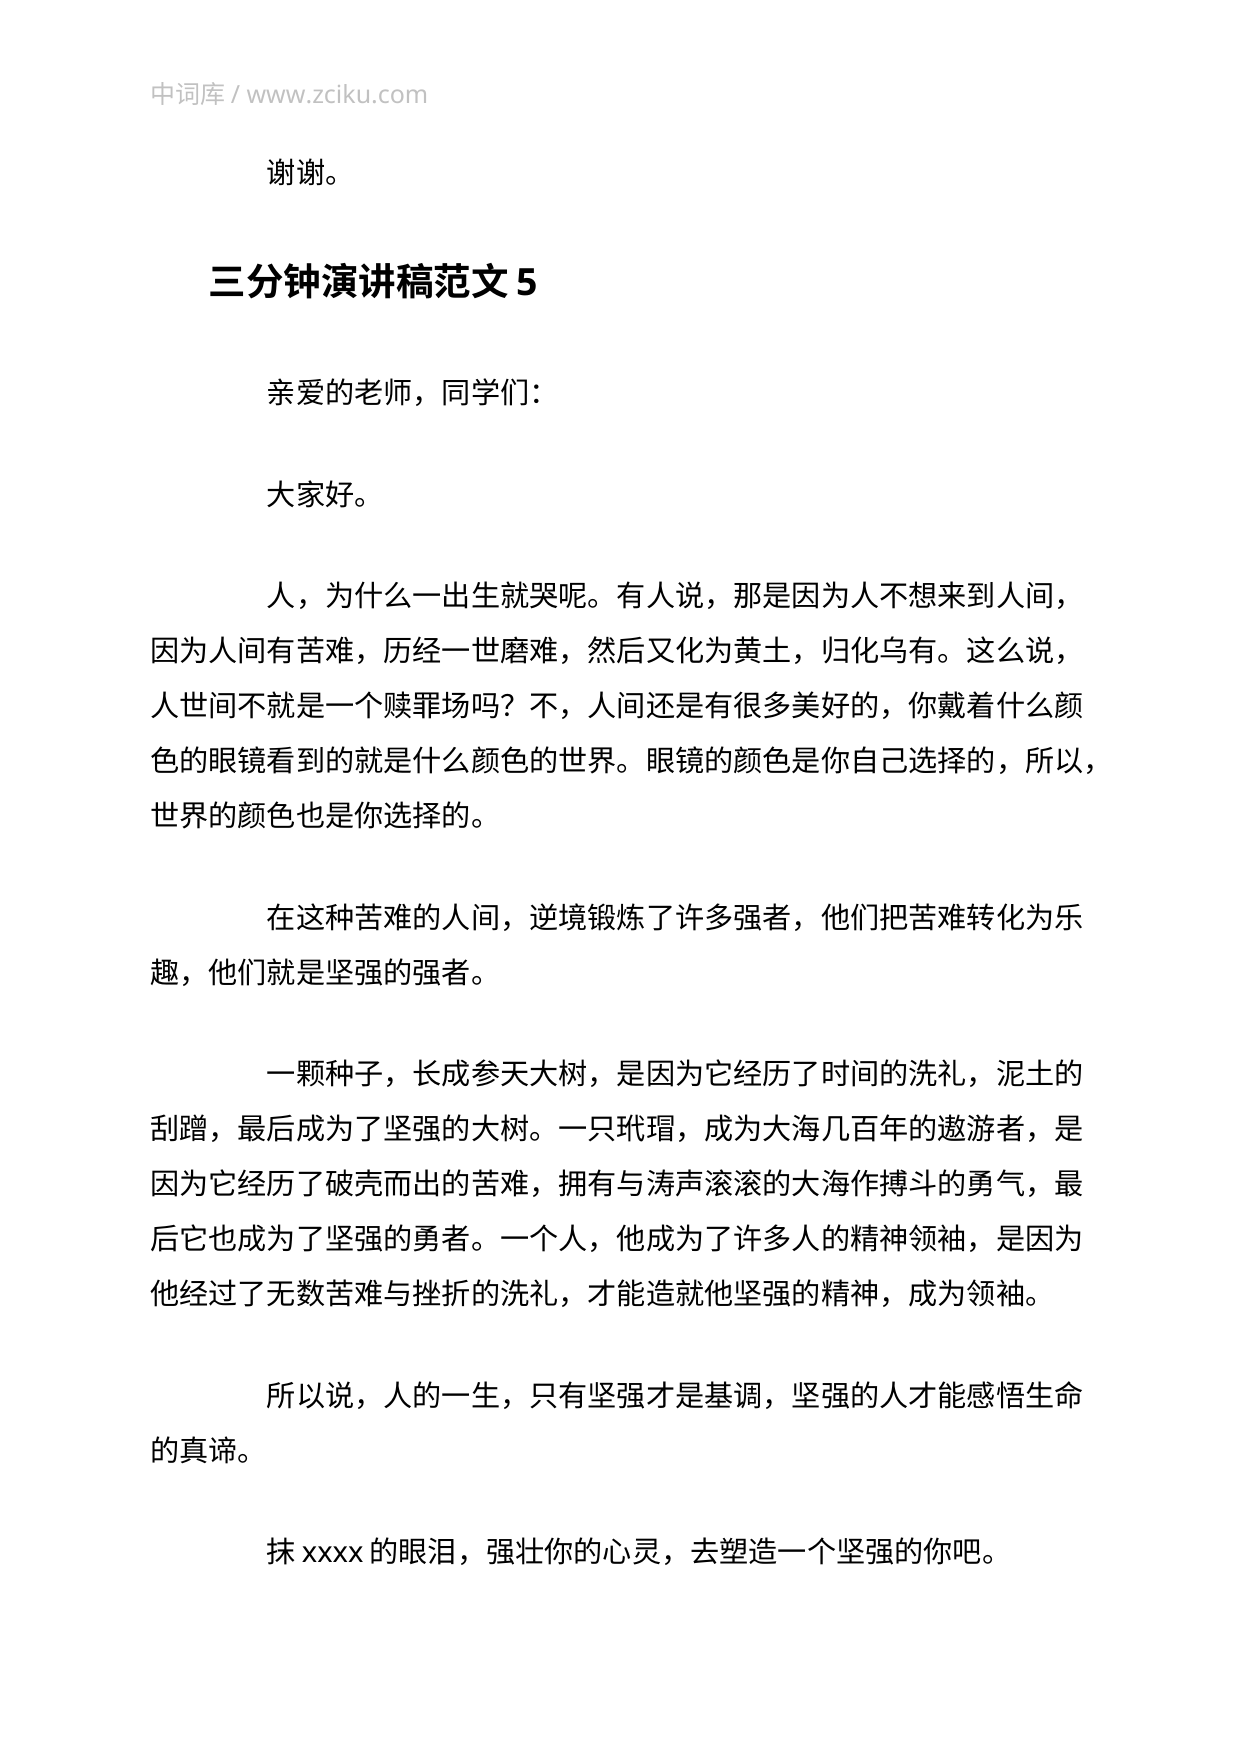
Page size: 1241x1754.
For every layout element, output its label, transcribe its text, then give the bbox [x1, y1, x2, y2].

text 抹xxxx的眼泪，强壮你的心灵，去塑造一个坚强的你吧。 [150, 1529, 1090, 1571]
text 所以说，人的一生，只有坚强才是基调，坚强的人才能感悟生命的真谛。 [150, 1372, 1090, 1469]
text 在这种苦难的人间，逆境锻炼了许多强者，他们把苦难转化为乐趣，他们就是坚强的强者。 [150, 894, 1090, 991]
text 人，为什么一出生就哭呢。有人说，那是因为人不想来到人间，因为人间有苦难，历经一世磨难，然后又化为黄土，归化乌有。这么说，人世间不就是一个赎罪场吗？不，人间还是有很多美好的，你戴着什么颜色的眼镜看到的就是什么颜色的世界。眼镜的颜色是你自己选择的，所以，世界的颜色也是你选择的。 [150, 573, 1090, 835]
text 谢谢。 [150, 150, 1090, 192]
text 一颗种子，长成参天大树，是因为它经历了时间的洗礼，泥土的刮蹭，最后成为了坚强的大树。一只玳瑁，成为大海几百年的遨游者，是因为它经历了破壳而出的苦难，拥有与涛声滚滚的大海作搏斗的勇气，最后它也成为了坚强的勇者。一个人，他成为了许多人的精神领袖，是因为他经过了无数苦难与挫折的洗礼，才能造就他坚强的精神，成为领袖。 [150, 1051, 1090, 1313]
text 三分钟演讲稿范文5 [150, 252, 1090, 306]
text 亲爱的老师，同学们： [150, 369, 1090, 412]
text 大家好。 [150, 471, 1090, 513]
